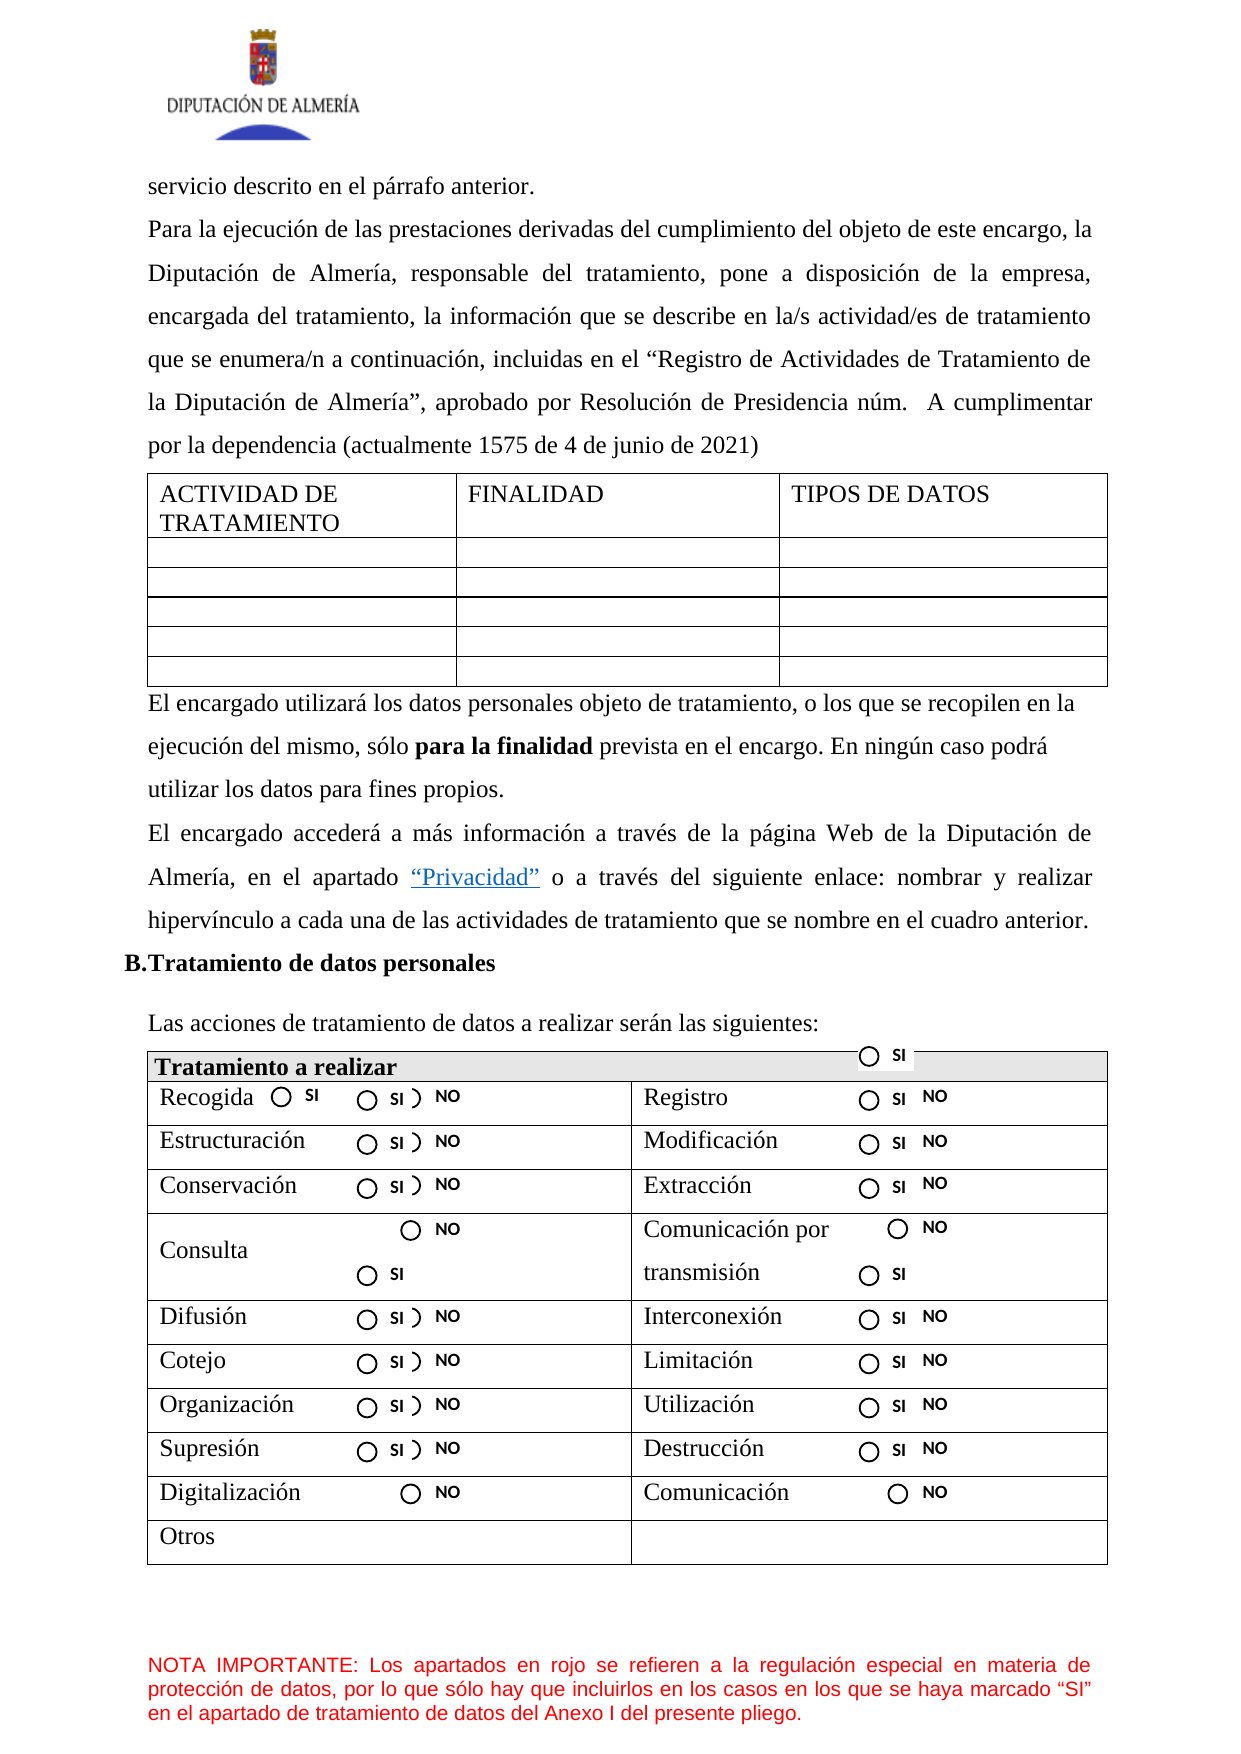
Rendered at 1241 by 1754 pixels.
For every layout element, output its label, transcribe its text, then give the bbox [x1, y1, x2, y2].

table_cell [856, 1389, 974, 1432]
table_cell Difusión [148, 1301, 354, 1344]
table_cell Extracción [632, 1170, 856, 1213]
table_cell Cotejo [148, 1345, 354, 1388]
table_cell [780, 598, 1107, 626]
table_cell [856, 1126, 974, 1169]
table_cell [856, 1433, 974, 1476]
list Tratamiento de datos personales [124, 948, 1092, 977]
table_cell [856, 1301, 974, 1344]
table_cell [975, 1126, 1107, 1169]
table_cell [354, 1389, 487, 1432]
table_cell [354, 1126, 487, 1169]
table_cell [487, 1433, 631, 1476]
table_cell [487, 1389, 631, 1432]
table_cell [856, 1170, 974, 1213]
table_cell [487, 1301, 631, 1344]
table_cell Destrucción [632, 1433, 856, 1476]
table_cell [148, 627, 456, 656]
table_cell [457, 598, 779, 626]
table_cell [354, 1082, 487, 1124]
table_cell [148, 568, 456, 596]
table_cell [780, 657, 1107, 686]
table_cell [487, 1082, 631, 1124]
table_cell Digitalización [148, 1477, 354, 1520]
table_cell [457, 657, 779, 686]
table_cell [487, 1170, 631, 1213]
table_cell [856, 1477, 974, 1520]
table_cell [354, 1433, 487, 1476]
table_cell [975, 1345, 1107, 1388]
table_cell [354, 1301, 487, 1344]
table_cell Limitación [632, 1345, 856, 1388]
table_cell Modificación [632, 1126, 856, 1169]
table_cell [354, 1170, 487, 1213]
table_cell [354, 1477, 487, 1520]
table_header ACTIVIDAD DE TRATAMIENTO [148, 474, 456, 537]
table_cell [975, 1389, 1107, 1432]
table_cell [975, 1477, 1107, 1520]
table_cell [780, 538, 1107, 567]
table_cell [487, 1477, 631, 1520]
table_cell Interconexión [632, 1301, 856, 1344]
table_cell [975, 1301, 1107, 1344]
table_header TIPOS DE DATOS [780, 474, 1107, 537]
table_cell [856, 1214, 974, 1300]
table_cell Recogida [148, 1082, 354, 1124]
table_cell [148, 538, 456, 567]
picture [167, 29, 361, 142]
table_cell [148, 657, 456, 686]
table_cell [487, 1345, 631, 1388]
table_cell [780, 568, 1107, 596]
table_cell Utilización [632, 1389, 856, 1432]
table_cell Conservación [148, 1170, 354, 1213]
table_header Tratamiento a realizar [148, 1052, 1107, 1081]
table_cell [487, 1214, 631, 1300]
table_cell [975, 1214, 1107, 1300]
text El encargado accederá a más información a través de la página Web de la Diputación de Almería, en el apartado “Privacidad” o a través del siguiente enlace: nombrar y realizar hipervínculo a cada una de las actividades de tratamiento que se nombre en el cuadro anterior. [148, 818, 1092, 933]
table_cell [975, 1170, 1107, 1213]
table_cell Registro [632, 1082, 856, 1124]
table_cell [457, 627, 779, 656]
table_cell [457, 568, 779, 596]
table_cell Otros [148, 1521, 631, 1564]
table_cell Comunicación por transmisión [632, 1214, 856, 1300]
table_header FINALIDAD [457, 474, 779, 537]
table_cell [975, 1082, 1107, 1124]
table_cell Organización [148, 1389, 354, 1432]
table_cell Consulta [148, 1214, 354, 1300]
table_cell [856, 1345, 974, 1388]
table_cell Comunicación [632, 1477, 856, 1520]
text Para la ejecución de las prestaciones derivadas del cumplimiento del objeto de este encargo, la Diputación de Almería, responsable del tratamiento, pone a disposición de la empresa, encargada del tratamiento, la información que se describe en la/s actividad/es de tratamiento que se enumera/n a continuación, incluidas en el “Registro de Actividades de Tratamiento de la Diputación de Almería”, aprobado por Resolución de Presidencia núm. A cumplimentar por la dependencia (actualmente 1575 de 4 de junio de 2021) [148, 214, 1092, 459]
table_cell Estructuración [148, 1126, 354, 1169]
table_cell [487, 1126, 631, 1169]
table_cell [354, 1214, 487, 1300]
table_cell [148, 598, 456, 626]
table_cell Supresión [148, 1433, 354, 1476]
text Las acciones de tratamiento de datos a realizar serán las siguientes: [148, 1008, 1092, 1036]
table_cell [856, 1082, 974, 1124]
table_cell [457, 538, 779, 567]
table_cell [975, 1433, 1107, 1476]
table_cell [354, 1345, 487, 1388]
table_cell [632, 1521, 1107, 1564]
table_cell [780, 627, 1107, 656]
text El encargado utilizará los datos personales objeto de tratamiento, o los que se recopilen en la ejecución del mismo, sólo para la finalidad prevista en el encargo. En ningún caso podrá utilizar los datos para fines propios. [148, 688, 1092, 803]
